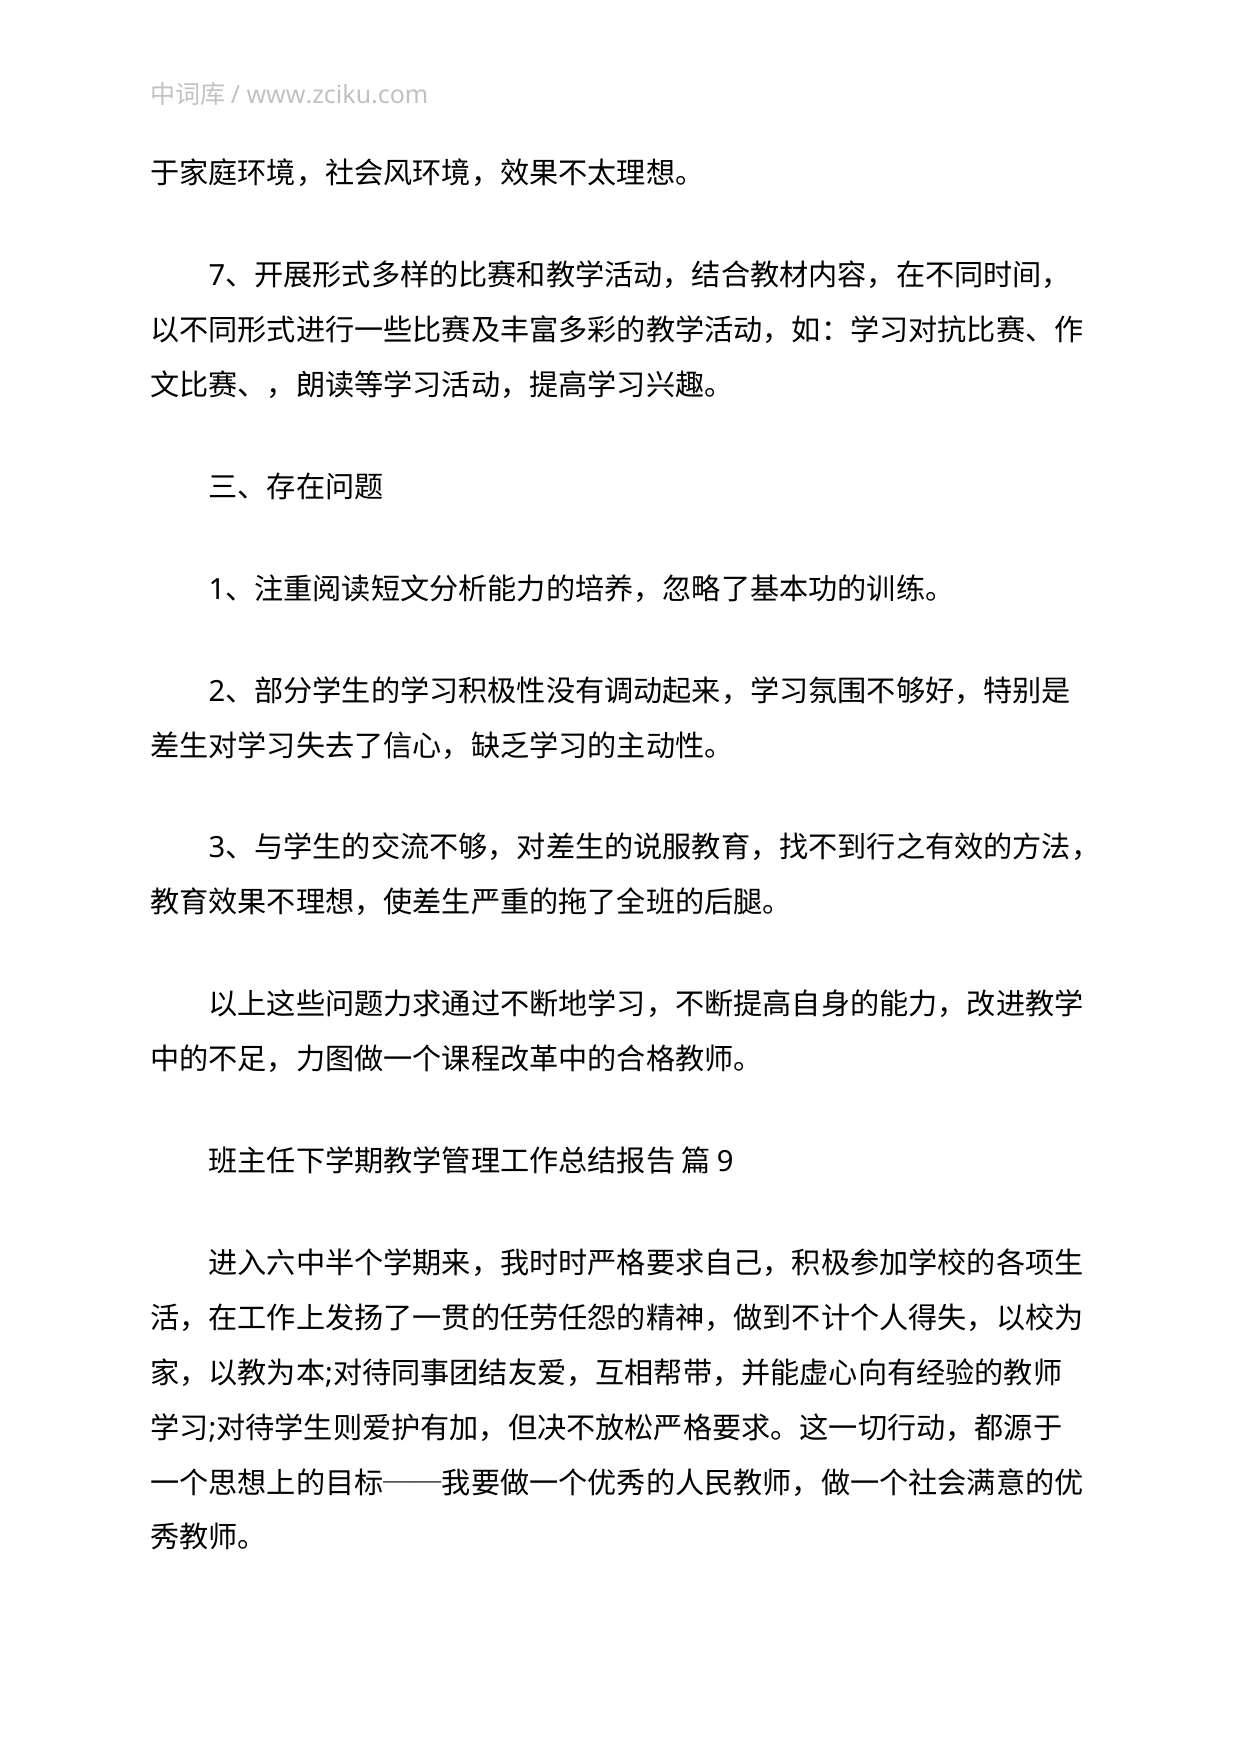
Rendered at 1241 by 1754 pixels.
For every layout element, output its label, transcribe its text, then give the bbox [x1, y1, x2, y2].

text 3、与学生的交流不够，对差生的说服教育，找不到行之有效的方法，教育效果不理想，使差生严重的拖了全班的后腿。 [150, 824, 1090, 921]
text 1、注重阅读短文分析能力的培养，忽略了基本功的训练。 [150, 565, 1090, 608]
text 进入六中半个学期来，我时时严格要求自己，积极参加学校的各项生活，在工作上发扬了一贯的任劳任怨的精神，做到不计个人得失，以校为家，以教为本;对待同事团结友爱，互相帮带，并能虚心向有经验的教师学习;对待学生则爱护有加，但决不放松严格要求。这一切行动，都源于一个思想上的目标──我要做一个优秀的人民教师，做一个社会满意的优秀教师。 [150, 1239, 1090, 1556]
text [150, 150, 1090, 192]
text 三、存在问题 [150, 463, 1090, 506]
text 以上这些问题力求通过不断地学习，不断提高自身的能力，改进教学中的不足，力图做一个课程改革中的合格教师。 [150, 981, 1090, 1078]
text 2、部分学生的学习积极性没有调动起来，学习氛围不够好，特别是差生对学习失去了信心，缺乏学习的主动性。 [150, 667, 1090, 764]
text 班主任下学期教学管理工作总结报告 篇9 [150, 1137, 1090, 1180]
text 7、开展形式多样的比赛和教学活动，结合教材内容，在不同时间，以不同形式进行一些比赛及丰富多彩的教学活动，如：学习对抗比赛、作文比赛、，朗读等学习活动，提高学习兴趣。 [150, 252, 1090, 404]
